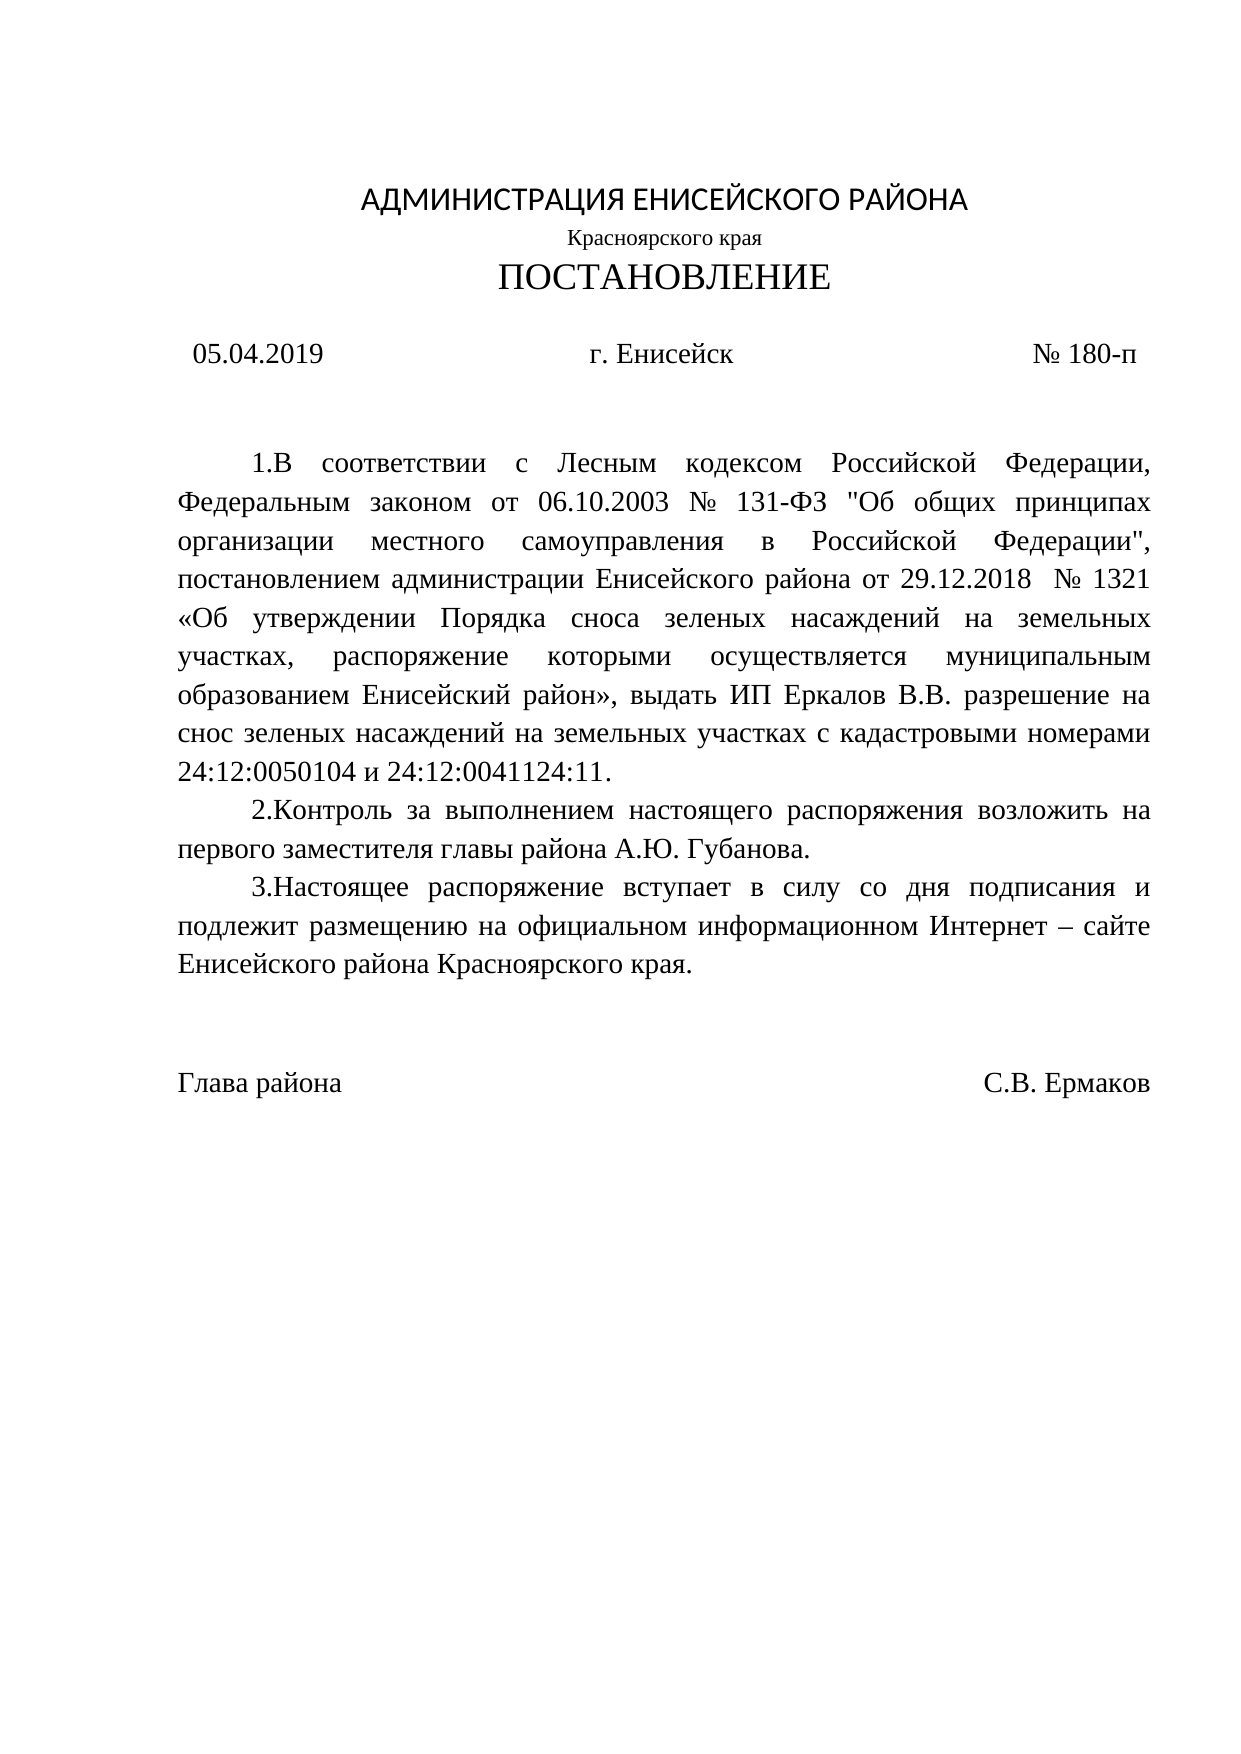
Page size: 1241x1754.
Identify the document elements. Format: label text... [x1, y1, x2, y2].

text АДМИНИСТРАЦИЯ ЕНИСЕЙСКОГО РАЙОНА [177, 177, 1152, 218]
list 2.Контроль за выполнением настоящего распоряжения возложить на первого заместителя главы района А.Ю. Губанова. [177, 792, 1152, 864]
list 1.В соответствии с Лесным кодексом Российской Федерации, Федеральным законом от 06.10.2003 № 131-ФЗ "Об общих принципах организации местного самоуправления в Российской Федерации", постановлением администрации Енисейского района от 29.12.2018 № 1321 «Об утверждении Порядка сноса зеленых насаждений на земельных участках, распоряжение которыми осуществляется муниципальным образованием Енисейский район», выдать ИП Еркалов В.В. разрешение на снос зеленых насаждений на земельных участках с кадастровыми номерами 24:12:0050104 и 24:12:0041124:11. [177, 446, 1152, 787]
text ПОСТАНОВЛЕНИЕ [177, 254, 1152, 298]
text 05.04.2019 г. Енисейск № 180-п [177, 336, 1152, 370]
text Глава района С.В. Ермаков [177, 1065, 1152, 1099]
list 3.Настоящее распоряжение вступает в силу со дня подписания и подлежит размещению на официальном информационном Интернет – сайте Енисейского района Красноярского края. [177, 869, 1152, 980]
text Красноярского края [177, 224, 1152, 251]
